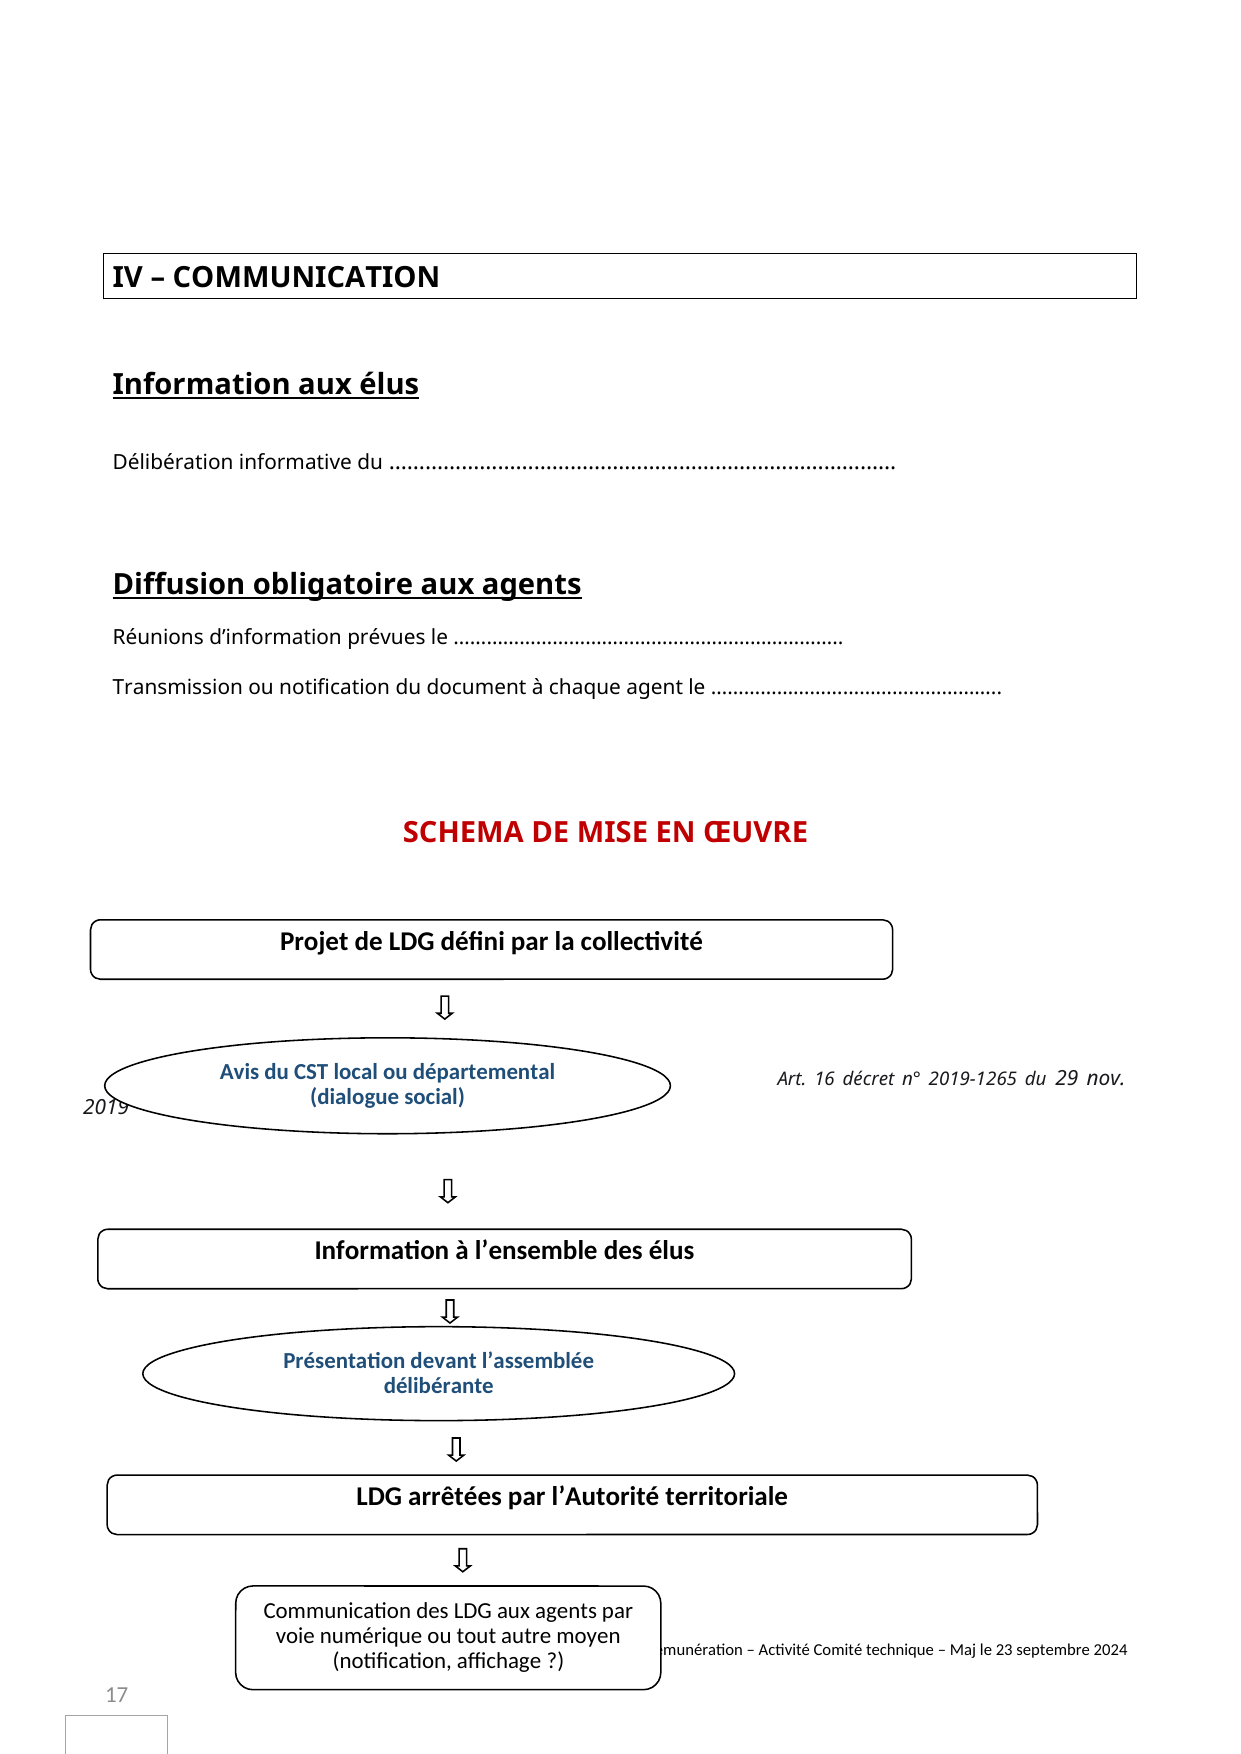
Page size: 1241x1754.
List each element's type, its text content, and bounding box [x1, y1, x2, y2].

text Réunions d’information prévues le …………………………………………………………….. [112, 624, 1128, 649]
list Art. 16 décret n° 2019-1265 du 29 nov. 2019 [596, 1063, 1128, 1120]
text Transmission ou notification du document à chaque agent le …………………………………………….. [112, 674, 1128, 699]
text Information aux élus [112, 374, 1128, 399]
list SCHEMA DE MISE EN ŒUVRE [83, 812, 1128, 851]
text IV – COMMUNICATION [104, 254, 1136, 298]
list Art. 16 décret n° 2019-1265 du 29 nov. 2019 [83, 1063, 179, 1120]
text Délibération informative du ………………………………………………………………………… [112, 449, 1128, 474]
text Diffusion obligatoire aux agents [112, 574, 1128, 599]
